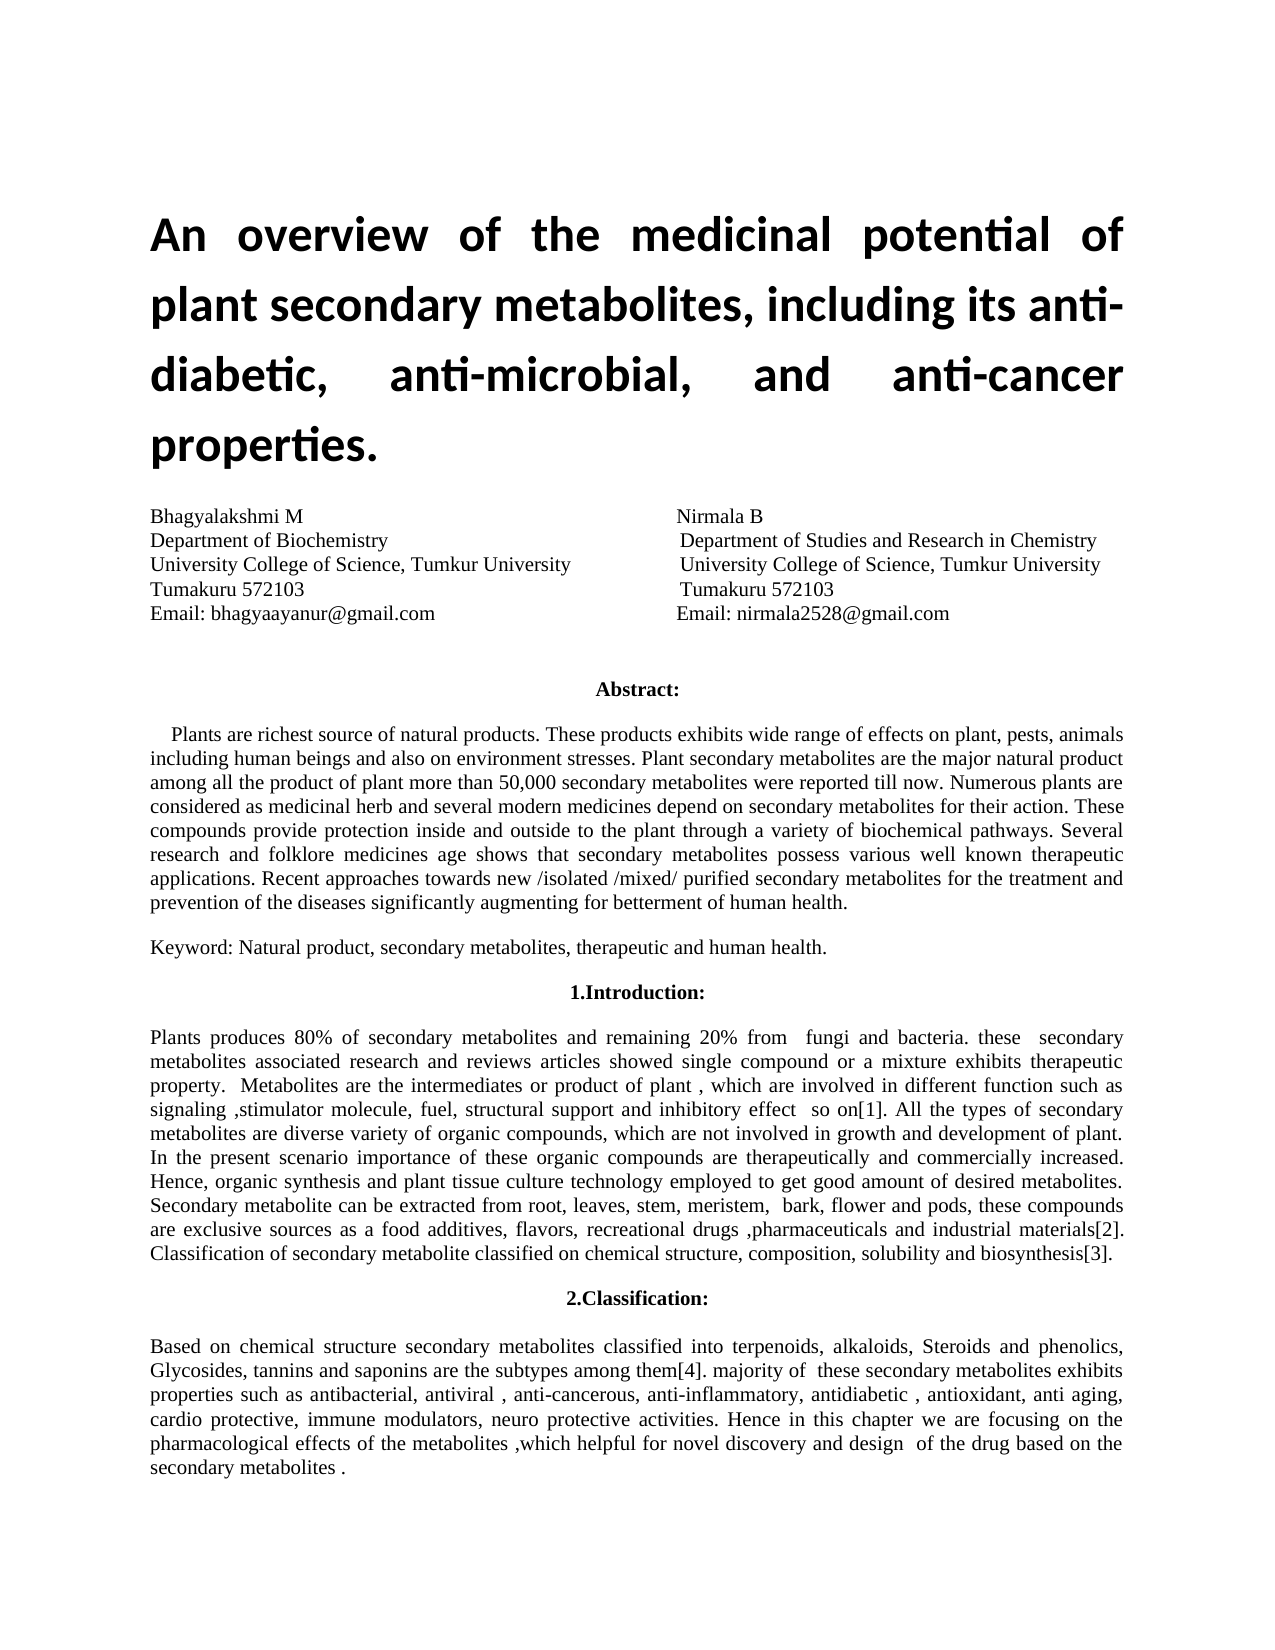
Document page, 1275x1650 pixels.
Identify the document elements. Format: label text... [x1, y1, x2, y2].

text 2.Classification: [150, 1286, 1125, 1310]
text Abstract: [150, 677, 1125, 701]
text An overview of the medicinal potential of plant secondary metabolites, including its anti-diabetic, anti-microbial, and anti-cancer properties. [150, 203, 1125, 474]
table_header Bhagyalakshmi M Department of Biochemistry University College of Science, Tumkur University Tumakuru 572103 Email: bhagyaayanur@gmail.com [139, 504, 639, 649]
table_header Nirmala B Department of Studies and Research in Chemistry University College of Science, Tumkur University Tumakuru 572103 Email: nirmala2528@gmail.com [639, 504, 1136, 649]
text Keyword: Natural product, secondary metabolites, therapeutic and human health. [150, 935, 1125, 959]
text Plants produces 80% of secondary metabolites and remaining 20% from fungi and bacteria. these secondary metabolites associated research and reviews articles showed single compound or a mixture exhibits therapeutic property. Metabolites are the intermediates or product of plant , which are involved in different function such as signaling ,stimulator molecule, fuel, structural support and inhibitory effect so on[1]. All the types of secondary metabolites are diverse variety of organic compounds, which are not involved in growth and development of plant. In the present scenario importance of these organic compounds are therapeutically and commercially increased. Hence, organic synthesis and plant tissue culture technology employed to get good amount of desired metabolites. Secondary metabolite can be extracted from root, leaves, stem, meristem, bark, flower and pods, these compounds are exclusive sources as a food additives, flavors, recreational drugs ,pharmaceuticals and industrial materials[2]. Classification of secondary metabolite classified on chemical structure, composition, solubility and biosynthesis[3]. [150, 1025, 1125, 1265]
text Plants are richest source of natural products. These products exhibits wide range of effects on plant, pests, animals including human beings and also on environment stresses. Plant secondary metabolites are the major natural product among all the product of plant more than 50,000 secondary metabolites were reported till now. Numerous plants are considered as medicinal herb and several modern medicines depend on secondary metabolites for their action. These compounds provide protection inside and outside to the plant through a variety of biochemical pathways. Several research and folklore medicines age shows that secondary metabolites possess various well known therapeutic applications. Recent approaches towards new /isolated /mixed/ purified secondary metabolites for the treatment and prevention of the diseases significantly augmenting for betterment of human health. [150, 722, 1125, 914]
text 1.Introduction: [150, 980, 1125, 1004]
text Based on chemical structure secondary metabolites classified into terpenoids, alkaloids, Steroids and phenolics, Glycosides, tannins and saponins are the subtypes among them[4]. majority of these secondary metabolites exhibits properties such as antibacterial, antiviral , anti-cancerous, anti-inflammatory, antidiabetic , antioxidant, anti aging, cardio protective, immune modulators, neuro protective activities. Hence in this chapter we are focusing on the pharmacological effects of the metabolites ,which helpful for novel discovery and design of the drug based on the secondary metabolites . [150, 1334, 1125, 1479]
